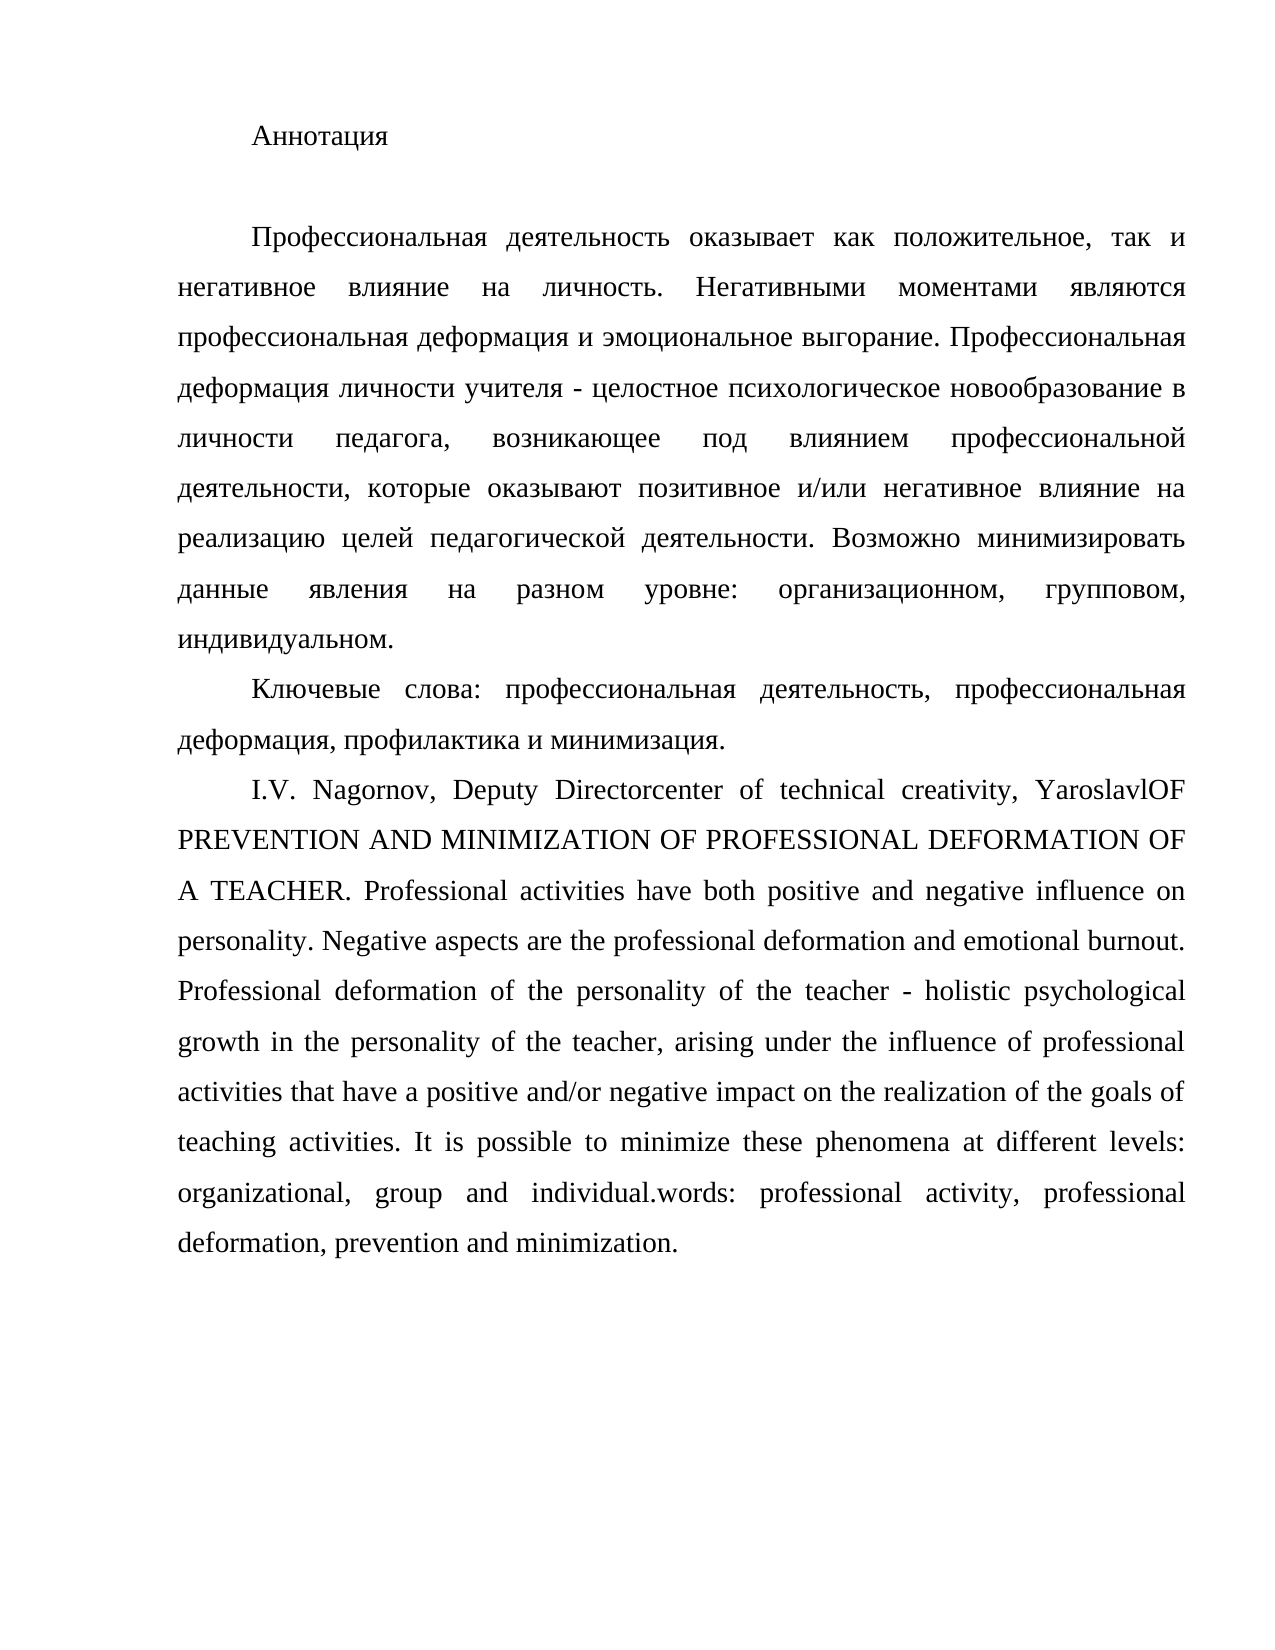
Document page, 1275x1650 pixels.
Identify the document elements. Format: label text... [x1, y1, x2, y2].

text Аннотация [177, 118, 1186, 152]
text I.V. Nagornov, Deputy Directorcenter of technical creativity, YaroslavlOF PREVENTION AND MINIMIZATION OF PROFESSIONAL DEFORMATION OF A TEACHER. Professional activities have both positive and negative influence on personality. Negative aspects are the professional deformation and emotional burnout. Professional deformation of the personality of the teacher - holistic psychological growth in the personality of the teacher, arising under the influence of professional activities that have a positive and/or negative impact on the realization of the goals of teaching activities. It is possible to minimize these phenomena at different levels: organizational, group and individual.words: professional activity, professional deformation, prevention and minimization. [177, 772, 1186, 1258]
text Ключевые слова: профессиональная деятельность, профессиональная деформация, профилактика и минимизация. [177, 672, 1186, 755]
text Профессиональная деятельность оказывает как положительное, так и негативное влияние на личность. Негативными моментами являются профессиональная деформация и эмоциональное выгорание. Профессиональная деформация личности учителя - целостное психологическое новообразование в личности педагога, возникающее под влиянием профессиональной деятельности, которые оказывают позитивное и/или негативное влияние на реализацию целей педагогической деятельности. Возможно минимизировать данные явления на разном уровне: организационном, групповом, индивидуальном. [177, 219, 1186, 655]
